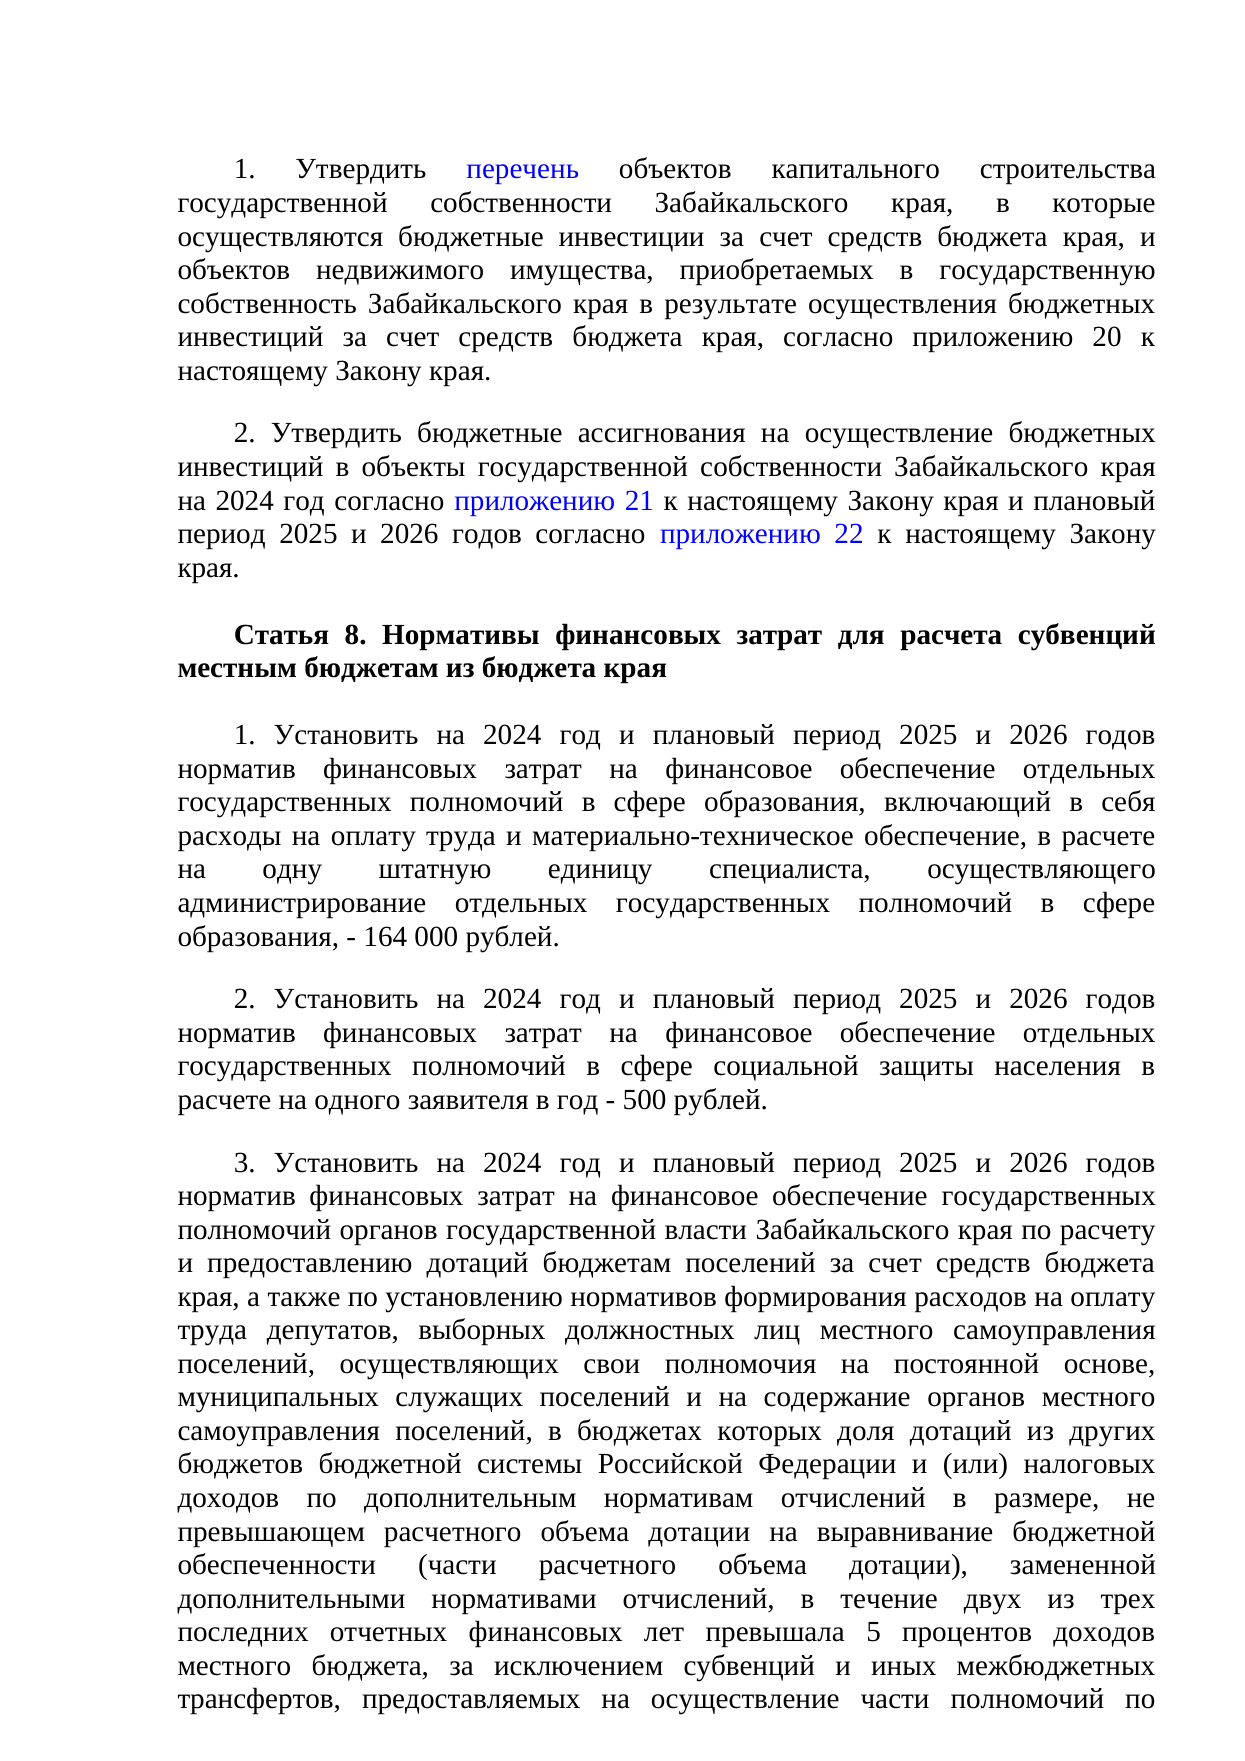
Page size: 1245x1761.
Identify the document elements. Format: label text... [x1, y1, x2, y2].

text 1. Установить на 2024 год и плановый период 2025 и 2026 годов норматив финансовых затрат на финансовое обеспечение отдельных государственных полномочий в сфере образования, включающий в себя расходы на оплату труда и материально-техническое обеспечение, в расчете на одну штатную единицу специалиста, осуществляющего администрирование отдельных государственных полномочий в сфере образования, - 164 000 рублей. [177, 717, 1156, 952]
text 2. Утвердить бюджетные ассигнования на осуществление бюджетных инвестиций в объекты государственной собственности Забайкальского края на 2024 год согласно приложению 21 к настоящему Закону края и плановый период 2025 и 2026 годов согласно приложению 22 к настоящему Закону края. [177, 416, 1156, 583]
text 2. Установить на 2024 год и плановый период 2025 и 2026 годов норматив финансовых затрат на финансовое обеспечение отдельных государственных полномочий в сфере социальной защиты населения в расчете на одного заявителя в год - 500 рублей. [177, 981, 1156, 1116]
text 1. Утвердить перечень объектов капитального строительства государственной собственности Забайкальского края, в которые осуществляются бюджетные инвестиции за счет средств бюджета края, и объектов недвижимого имущества, приобретаемых в государственную собственность Забайкальского края в результате осуществления бюджетных инвестиций за счет средств бюджета края, согласно приложению 20 к настоящему Закону края. [177, 152, 1156, 386]
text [177, 1145, 1156, 1715]
title Статья 8. Нормативы финансовых затрат для расчета субвенций местным бюджетам из бюджета края [177, 617, 1156, 684]
